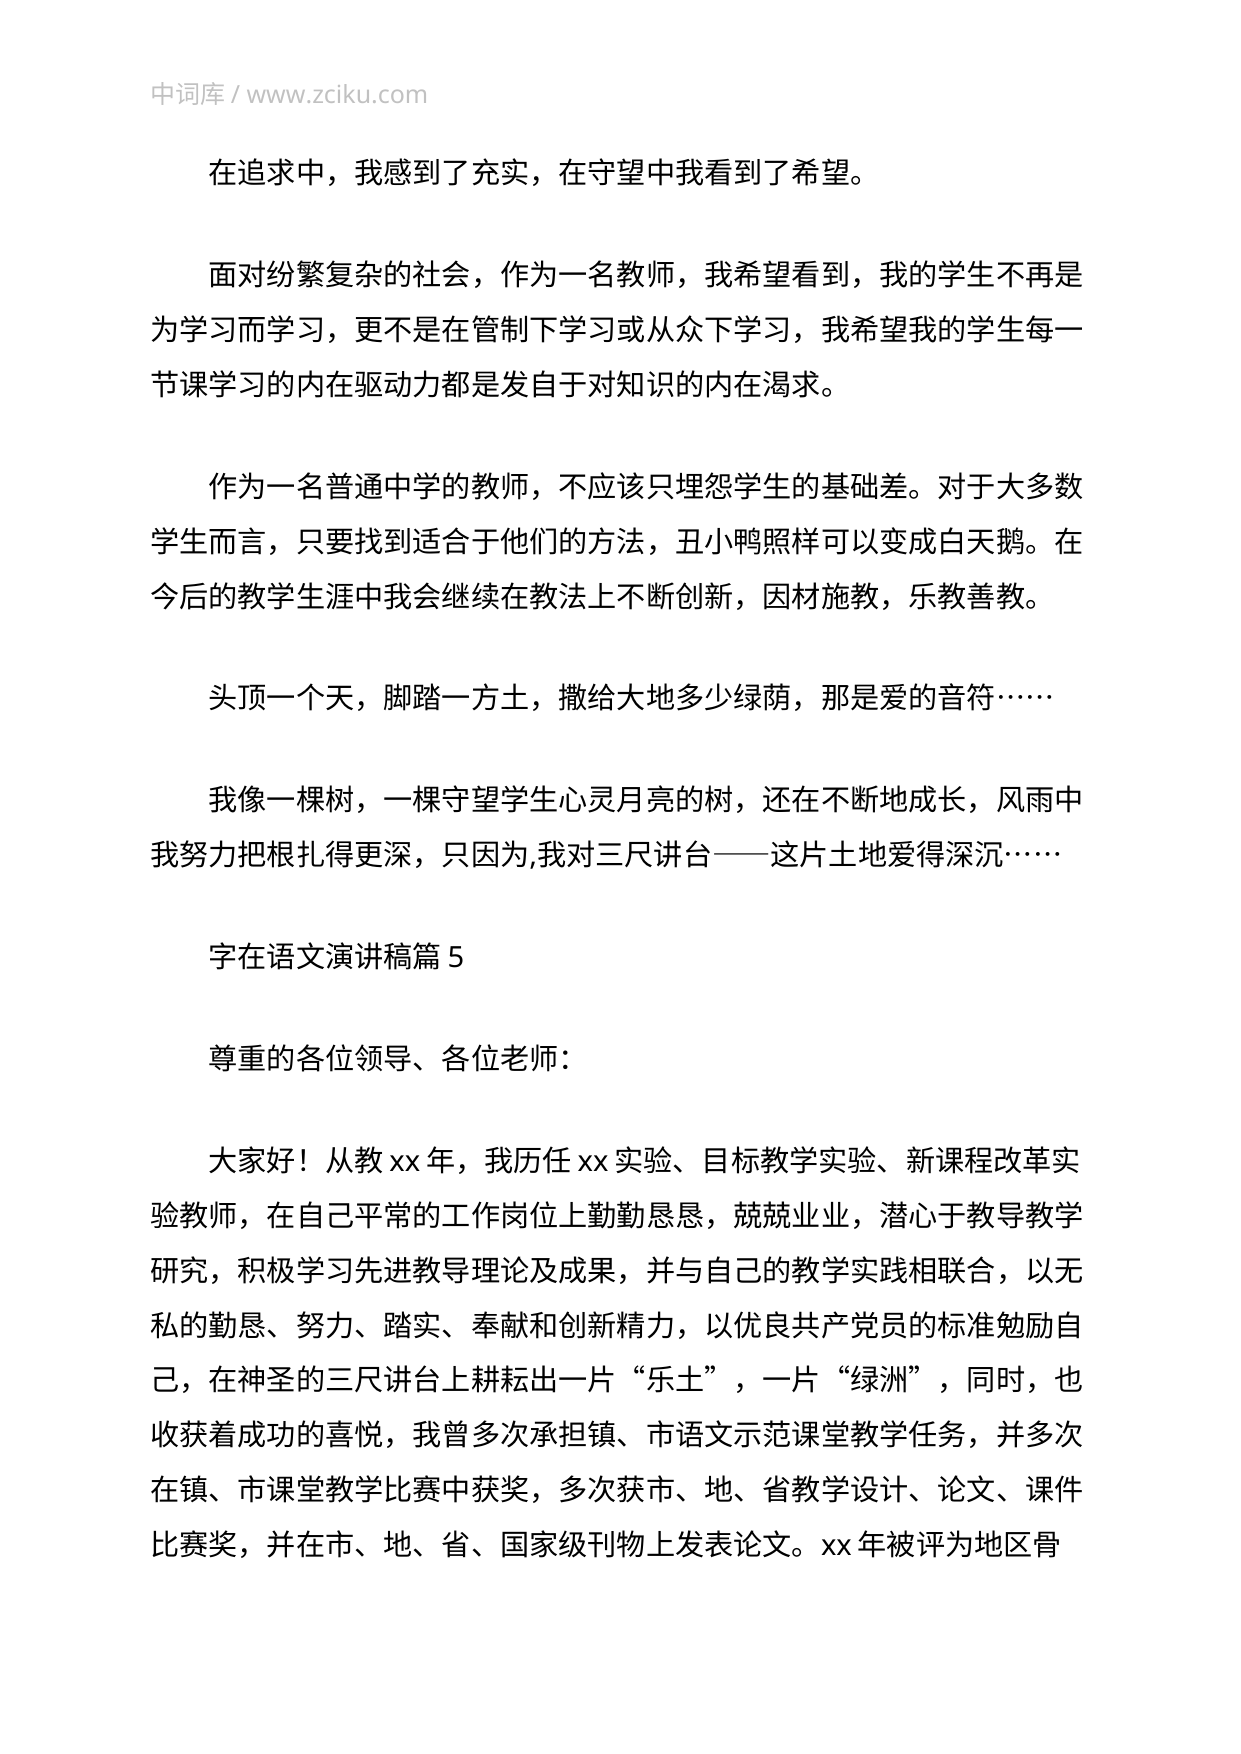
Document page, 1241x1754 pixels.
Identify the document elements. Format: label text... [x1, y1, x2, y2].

text 字在语文演讲稿篇5 [150, 933, 1090, 976]
text 作为一名普通中学的教师，不应该只埋怨学生的基础差。对于大多数学生而言，只要找到适合于他们的方法，丑小鸭照样可以变成白天鹅。在今后的教学生涯中我会继续在教法上不断创新，因材施教，乐教善教。 [150, 463, 1090, 615]
text 面对纷繁复杂的社会，作为一名教师，我希望看到，我的学生不再是为学习而学习，更不是在管制下学习或从众下学习，我希望我的学生每一节课学习的内在驱动力都是发自于对知识的内在渴求。 [150, 252, 1090, 404]
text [150, 1137, 1090, 1564]
text 头顶一个天，脚踏一方土，撒给大地多少绿荫，那是爱的音符…… [150, 675, 1090, 717]
text 在追求中，我感到了充实，在守望中我看到了希望。 [150, 150, 1090, 192]
text 我像一棵树，一棵守望学生心灵月亮的树，还在不断地成长，风雨中我努力把根扎得更深，只因为,我对三尺讲台——这片土地爱得深沉…… [150, 777, 1090, 874]
text 尊重的各位领导、各位老师： [150, 1036, 1090, 1078]
